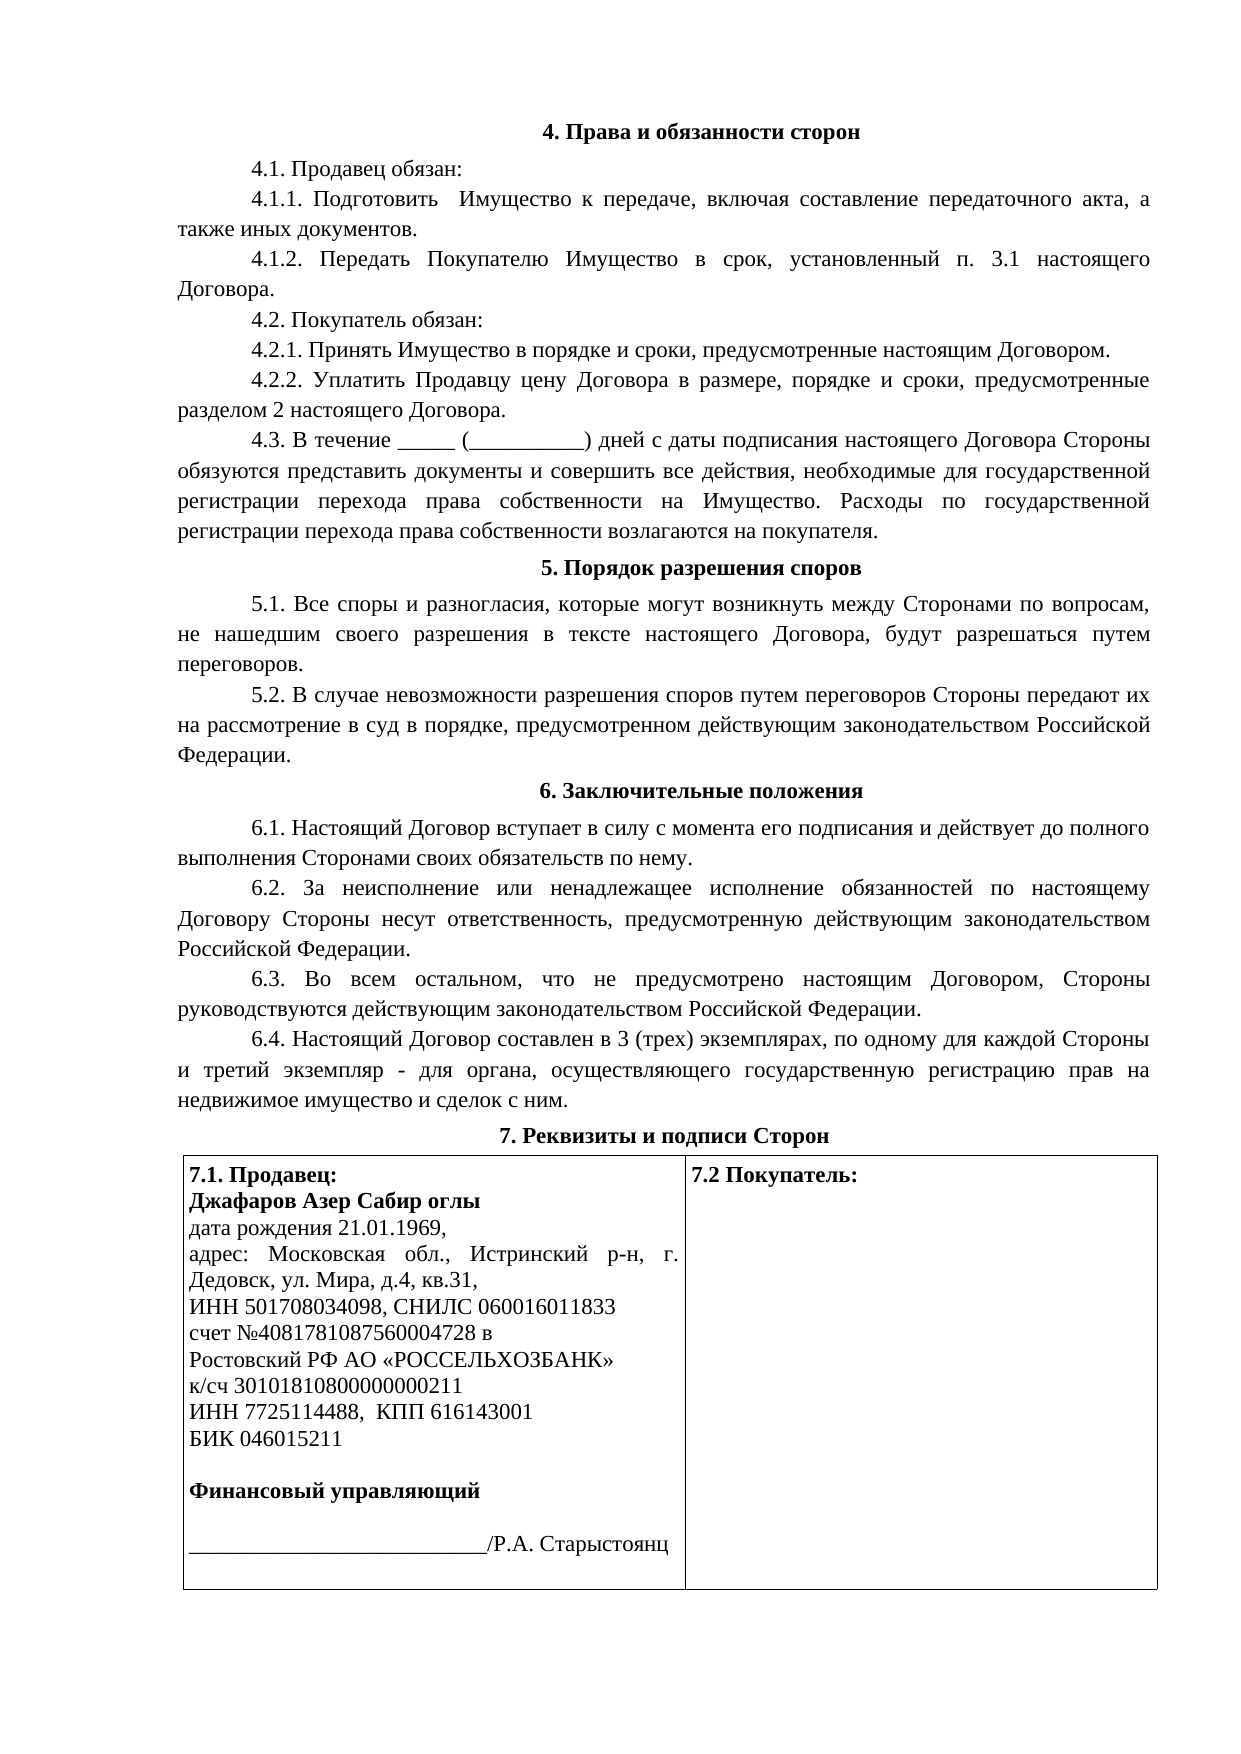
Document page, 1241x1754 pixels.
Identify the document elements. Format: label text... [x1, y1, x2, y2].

text 5.2. В случае невозможности разрешения споров путем переговоров Стороны передают их на рассмотрение в суд в порядке, предусмотренном действующим законодательством Российской Федерации. [177, 681, 1152, 767]
text 5.1. Все споры и разногласия, которые могут возникнуть между Сторонами по вопросам, не нашедшим своего разрешения в тексте настоящего Договора, будут разрешаться путем переговоров. [177, 590, 1152, 677]
text 6.2. За неисполнение или ненадлежащее исполнение обязанностей по настоящему Договору Стороны несут ответственность, предусмотренную действующим законодательством Российской Федерации. [177, 874, 1152, 961]
table_header 7.2 Покупатель: [686, 1156, 1157, 1588]
text 4.1.2. Передать Покупателю Имущество в срок, установленный п. 3.1 настоящего Договора. [177, 245, 1152, 302]
text 6.3. Во всем остальном, что не предусмотрено настоящим Договором, Стороны руководствуются действующим законодательством Российской Федерации. [177, 965, 1152, 1022]
text 7. Реквизиты и подписи Сторон [177, 1122, 1152, 1149]
text 4.1.1. Подготовить Имущество к передаче, включая составление передаточного акта, а также иных документов. [177, 185, 1152, 241]
text 4.2.1. Принять Имущество в порядке и сроки, предусмотренные настоящим Договором. [177, 336, 1152, 362]
text 4. Права и обязанности сторон [177, 118, 1152, 144]
text 4.2. Покупатель обязан: [177, 306, 1152, 332]
text 4.3. В течение _____ (__________) дней с даты подписания настоящего Договора Стороны обязуются представить документы и совершить все действия, необходимые для государственной регистрации перехода права собственности на Имущество. Расходы по государственной регистрации перехода права собственности возлагаются на покупателя. [177, 426, 1152, 543]
table_header 7.1. Продавец: Джафаров Азер Сабир оглы дата рождения 21.01.1969, адрес: Московская обл., Истринский р-н, г. Дедовск, ул. Мира, д.4, кв.31, ИНН 501708034098, СНИЛС 060016011833 счет №4081781087560004728 в Ростовский РФ АО «РОССЕЛЬХОЗБАНК» к/сч 30101810800000000211 ИНН 7725114488, КПП 616143001 БИК 046015211 Финансовый управляющий __________________________/Р.А. Старыстоянц [184, 1156, 685, 1588]
text 6.4. Настоящий Договор составлен в 3 (трех) экземплярах, по одному для каждой Стороны и третий экземпляр - для органа, осуществляющего государственную регистрацию прав на недвижимое имущество и сделок с ним. [177, 1025, 1152, 1112]
text 6.1. Настоящий Договор вступает в силу с момента его подписания и действует до полного выполнения Сторонами своих обязательств по нему. [177, 814, 1152, 871]
text 6. Заключительные положения [177, 777, 1152, 804]
text 4.2.2. Уплатить Продавцу цену Договора в размере, порядке и сроки, предусмотренные разделом 2 настоящего Договора. [177, 366, 1152, 423]
text 5. Порядок разрешения споров [177, 553, 1152, 580]
text 4.1. Продавец обязан: [177, 154, 1152, 181]
